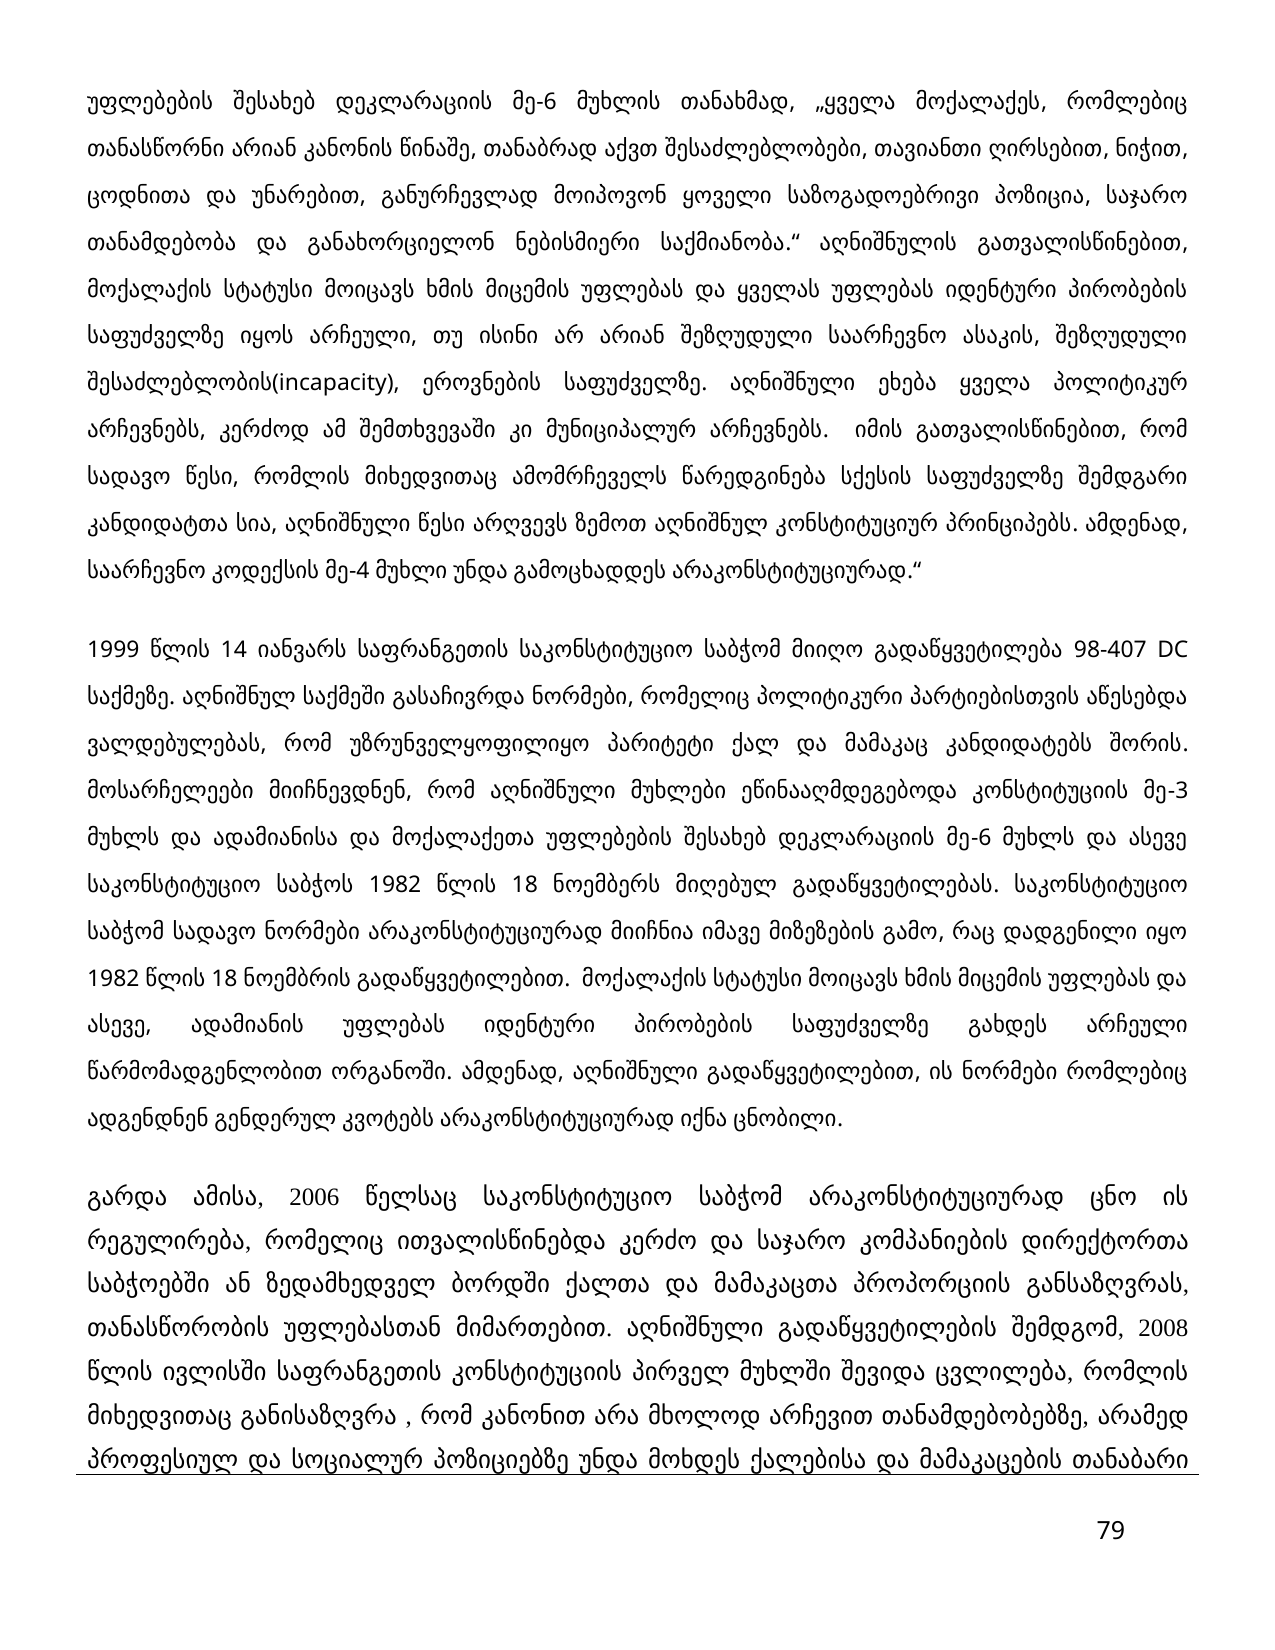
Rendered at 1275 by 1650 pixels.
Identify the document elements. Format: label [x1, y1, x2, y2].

table_header [76, 85, 1199, 1474]
